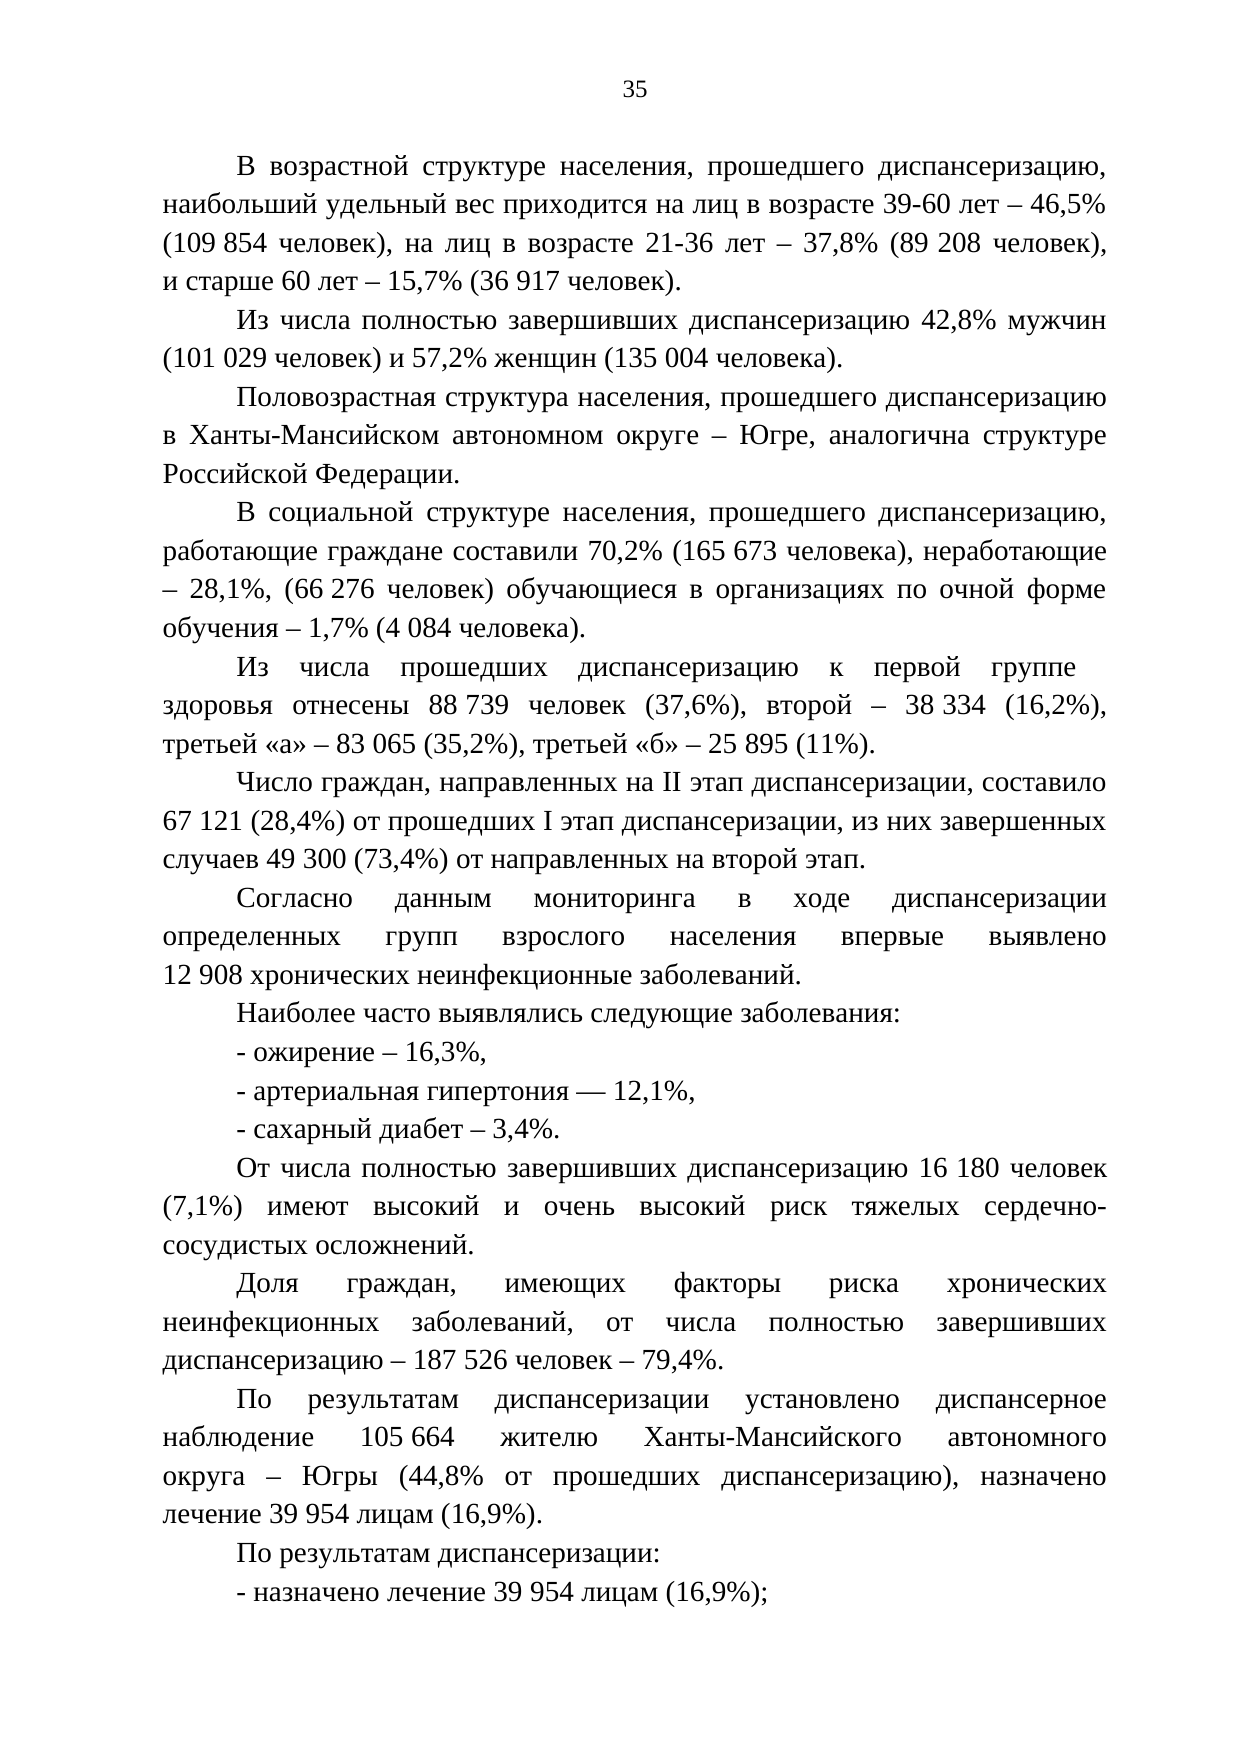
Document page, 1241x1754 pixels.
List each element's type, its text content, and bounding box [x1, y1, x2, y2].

text Из числа полностью завершивших диспансеризацию 42,8% мужчин (101 029 человек) и 57,2% женщин (135 004 человека). [162, 302, 1107, 374]
text В возрастной структуре населения, прошедшего диспансеризацию, наибольший удельный вес приходится на лиц в возрасте 39-60 лет – 46,5% (109 854 человек), на лиц в возрасте 21-36 лет – 37,8% (89 208 человек), и старше 60 лет – 15,7% (36 917 человек). [162, 148, 1107, 297]
text Из числа прошедших диспансеризацию к первой группе здоровья отнесены 88 739 человек (37,6%), второй – 38 334 (16,2%), третьей «а» – 83 065 (35,2%), третьей «б» – 25 895 (11%). [162, 649, 1107, 759]
text - ожирение – 16,3%, [162, 1034, 1107, 1068]
text - назначено лечение 39 954 лицам (16,9%); [162, 1574, 1107, 1607]
text - сахарный диабет – 3,4%. [162, 1111, 1107, 1145]
text Наиболее часто выявлялись следующие заболевания: [162, 996, 1107, 1029]
text По результатам диспансеризации установлено диспансерное наблюдение 105 664 жителю Ханты-Мансийского автономного округа – Югры (44,8% от прошедших диспансеризацию), назначено лечение 39 954 лицам (16,9%). [162, 1381, 1107, 1530]
text Согласно данным мониторинга в ходе диспансеризации определенных групп взрослого населения впервые выявлено 12 908 хронических неинфекционные заболеваний. [162, 880, 1107, 991]
text Половозрастная структура населения, прошедшего диспансеризацию в Ханты-Мансийском автономном округе – Югре, аналогична структуре Российской Федерации. [162, 379, 1107, 489]
text - артериальная гипертония — 12,1%, [162, 1073, 1107, 1106]
text Число граждан, направленных на II этап диспансеризации, составило 67 121 (28,4%) от прошедших I этап диспансеризации, из них завершенных случаев 49 300 (73,4%) от направленных на второй этап. [162, 764, 1107, 875]
text Доля граждан, имеющих факторы риска хронических неинфекционных заболеваний, от числа полностью завершивших диспансеризацию – 187 526 человек – 79,4%. [162, 1265, 1107, 1376]
text В социальной структуре населения, прошедшего диспансеризацию, работающие граждане составили 70,2% (165 673 человека), неработающие – 28,1%, (66 276 человек) обучающиеся в организациях по очной форме обучения – 1,7% (4 084 человека). [162, 494, 1107, 644]
text По результатам диспансеризации: [162, 1535, 1107, 1569]
text От числа полностью завершивших диспансеризацию 16 180 человек (7,1%) имеют высокий и очень высокий риск тяжелых сердечно-сосудистых осложнений. [162, 1150, 1107, 1260]
